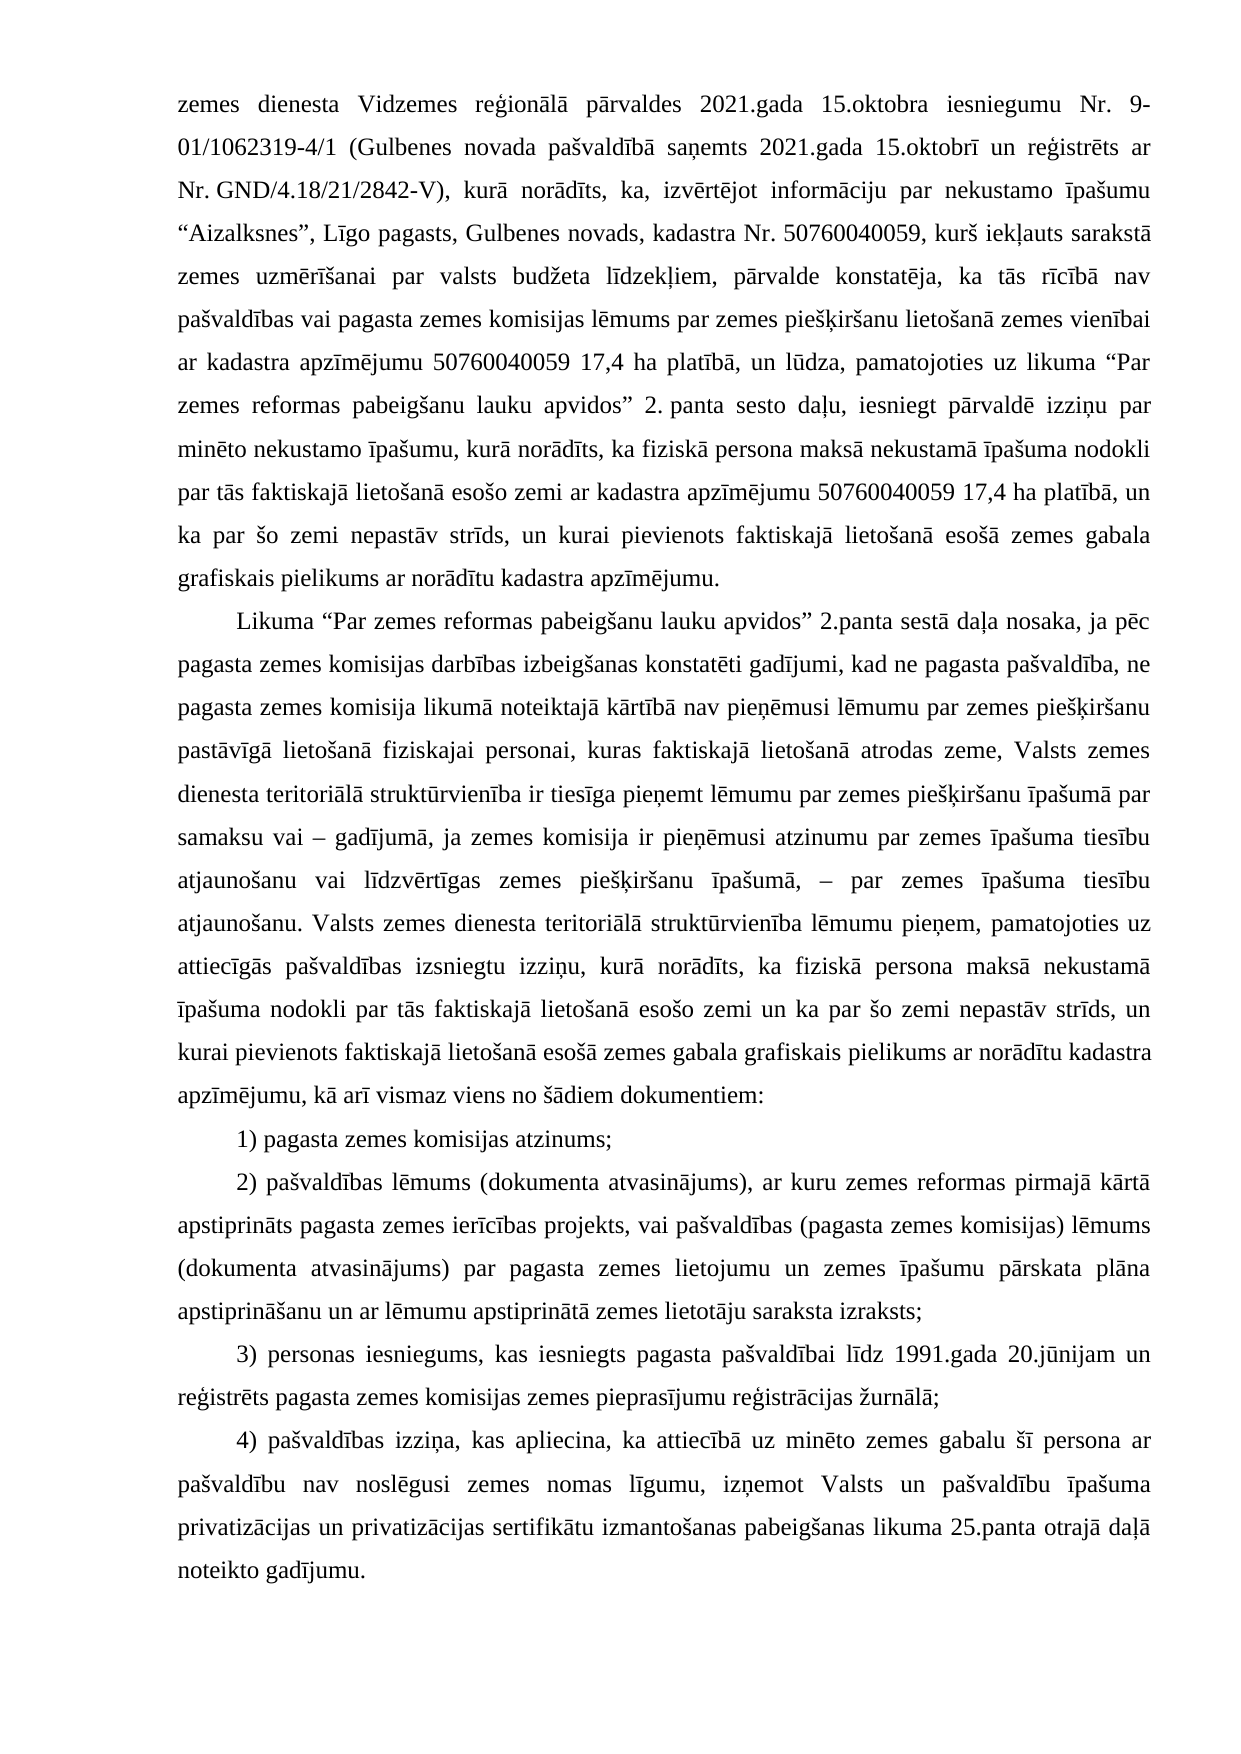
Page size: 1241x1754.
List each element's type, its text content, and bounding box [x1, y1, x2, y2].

text 2) pašvaldības lēmums (dokumenta atvasinājums), ar kuru zemes reformas pirmajā kārtā apstiprināts pagasta zemes ierīcības projekts, vai pašvaldības (pagasta zemes komisijas) lēmums (dokumenta atvasinājums) par pagasta zemes lietojumu un zemes īpašumu pārskata plāna apstiprināšanu un ar lēmumu apstiprinātā zemes lietotāju saraksta izraksts; [177, 1167, 1152, 1325]
text Likuma “Par zemes reformas pabeigšanu lauku apvidos” 2.panta sestā daļa nosaka, ja pēc pagasta zemes komisijas darbības izbeigšanas konstatēti gadījumi, kad ne pagasta pašvaldība, ne pagasta zemes komisija likumā noteiktajā kārtībā nav pieņēmusi lēmumu par zemes piešķiršanu pastāvīgā lietošanā fiziskajai personai, kuras faktiskajā lietošanā atrodas zeme, Valsts zemes dienesta teritoriālā struktūrvienība ir tiesīga pieņemt lēmumu par zemes piešķiršanu īpašumā par samaksu vai – gadījumā, ja zemes komisija ir pieņēmusi atzinumu par zemes īpašuma tiesību atjaunošanu vai līdzvērtīgas zemes piešķiršanu īpašumā, – par zemes īpašuma tiesību atjaunošanu. Valsts zemes dienesta teritoriālā struktūrvienība lēmumu pieņem, pamatojoties uz attiecīgās pašvaldības izsniegtu izziņu, kurā norādīts, ka fiziskā persona maksā nekustamā īpašuma nodokli par tās faktiskajā lietošanā esošo zemi un ka par šo zemi nepastāv strīds, un kurai pievienots faktiskajā lietošanā esošā zemes gabala grafiskais pielikums ar norādītu kadastra apzīmējumu, kā arī vismaz viens no šādiem dokumentiem: [177, 606, 1152, 1109]
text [177, 89, 1152, 592]
text 4) pašvaldības izziņa, kas apliecina, ka attiecībā uz minēto zemes gabalu šī persona ar pašvaldību nav noslēgusi zemes nomas līgumu, izņemot Valsts un pašvaldību īpašuma privatizācijas un privatizācijas sertifikātu izmantošanas pabeigšanas likuma 25.panta otrajā daļā noteikto gadījumu. [177, 1426, 1152, 1584]
text 1) pagasta zemes komisijas atzinums; [177, 1124, 1152, 1152]
text 3) personas iesniegums, kas iesniegts pagasta pašvaldībai līdz 1991.gada 20.jūnijam un reģistrēts pagasta zemes komisijas zemes pieprasījumu reģistrācijas žurnālā; [177, 1339, 1152, 1411]
